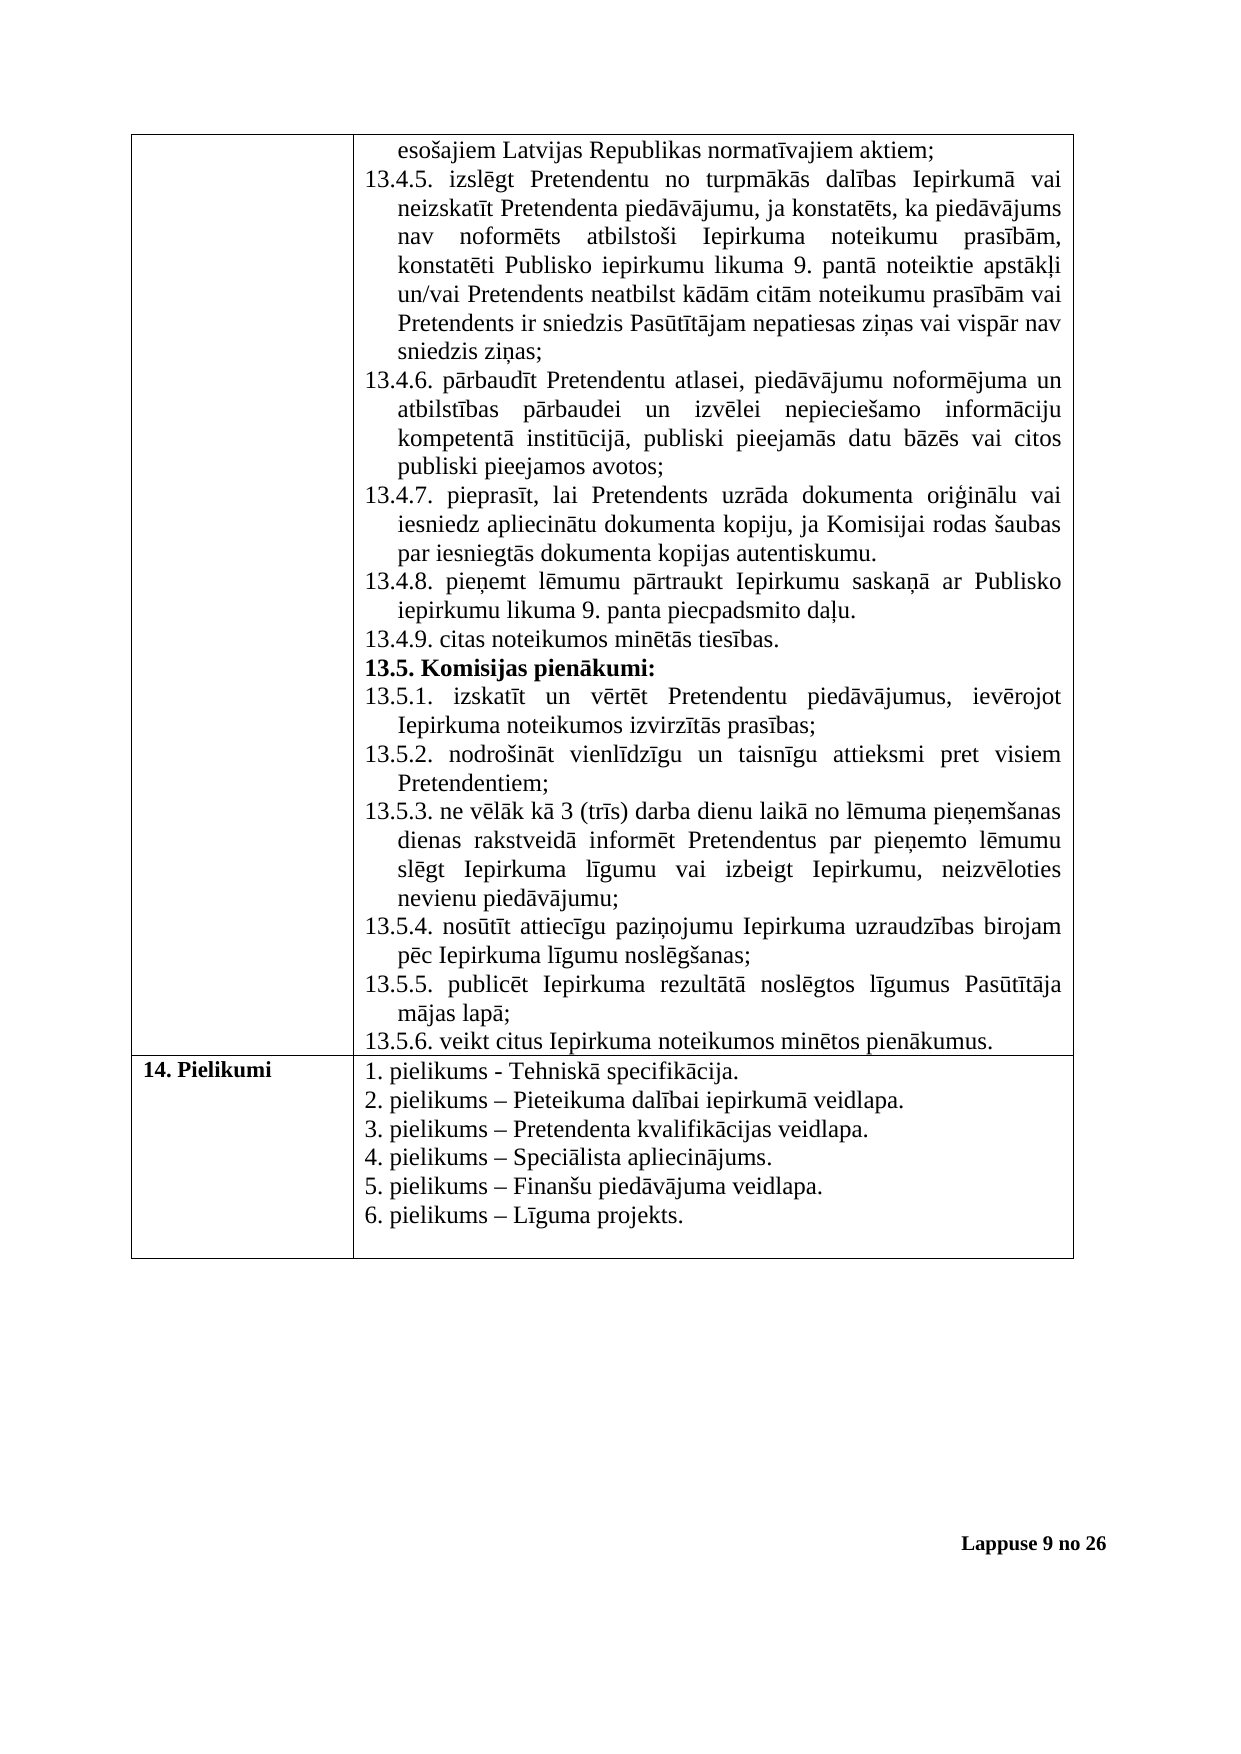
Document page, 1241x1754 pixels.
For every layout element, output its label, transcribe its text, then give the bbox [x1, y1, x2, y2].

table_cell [354, 135, 1073, 1055]
table_cell 1. pielikums - Tehniskā specifikācija. 2. pielikums – Pieteikuma dalībai iepirkumā veidlapa. 3. pielikums – Pretendenta kvalifikācijas veidlapa. 4. pielikums – Speciālista apliecinājums. 5. pielikums – Finanšu piedāvājuma veidlapa. 6. pielikums – Līguma projekts. [354, 1056, 1073, 1257]
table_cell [132, 135, 353, 1055]
table_cell 14. Pielikumi [132, 1056, 353, 1257]
